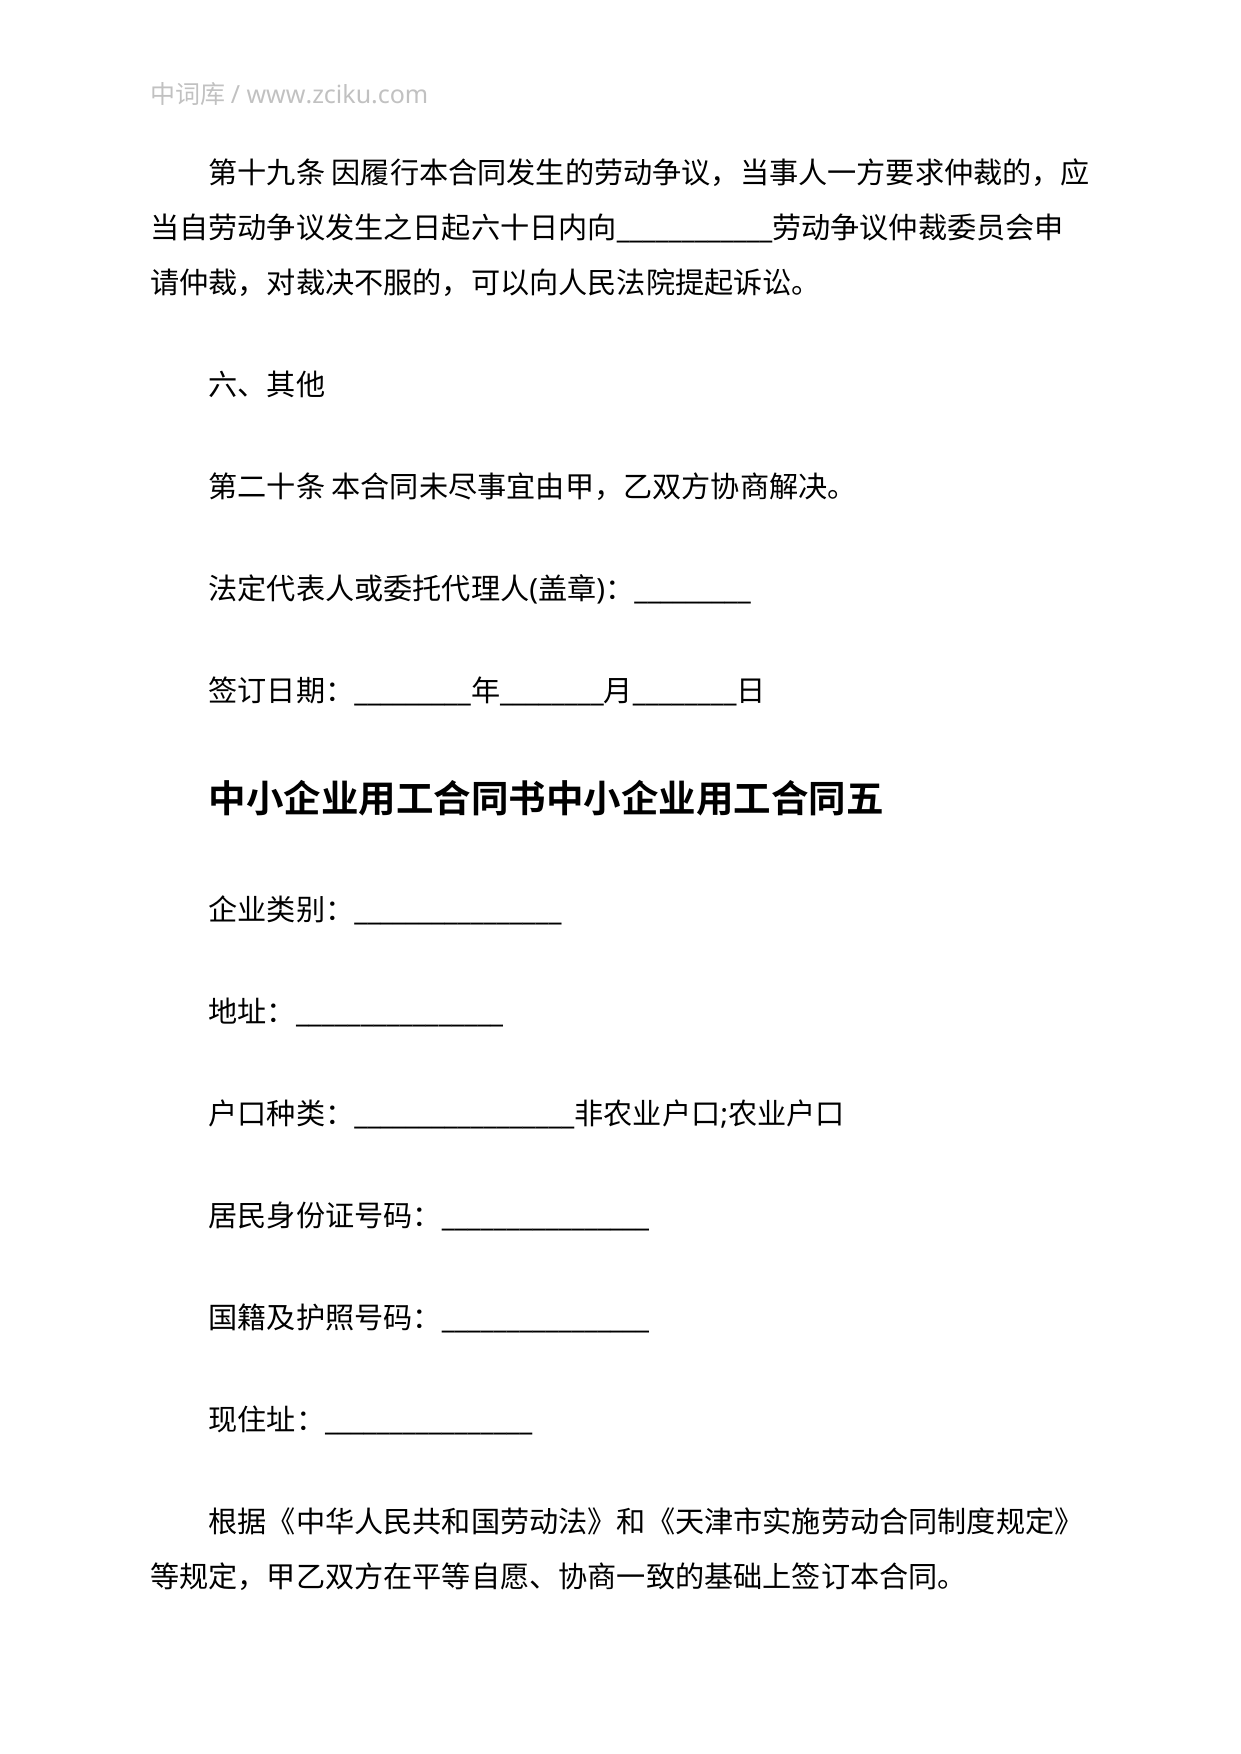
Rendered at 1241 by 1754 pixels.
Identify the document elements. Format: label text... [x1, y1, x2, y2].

text 第二十条 本合同未尽事宜由甲，乙双方协商解决。 [150, 463, 1090, 506]
text 国籍及护照号码：________________ [150, 1294, 1090, 1337]
text 企业类别：________________ [150, 887, 1090, 929]
text 户口种类：_________________非农业户口;农业户口 [150, 1091, 1090, 1133]
text 现住址：________________ [150, 1396, 1090, 1439]
text 六、其他 [150, 362, 1090, 404]
text 第十九条 因履行本合同发生的劳动争议，当事人一方要求仲裁的，应当自劳动争议发生之日起六十日内向____________劳动争议仲裁委员会申请仲裁，对裁决不服的，可以向人民法院提起诉讼。 [150, 150, 1090, 302]
text 地址：________________ [150, 988, 1090, 1031]
text 签订日期：_________年________月________日 [150, 667, 1090, 709]
text 居民身份证号码：________________ [150, 1192, 1090, 1235]
text 中小企业用工合同书中小企业用工合同五 [150, 769, 1090, 823]
text 根据《中华人民共和国劳动法》和《天津市实施劳动合同制度规定》等规定，甲乙双方在平等自愿、协商一致的基础上签订本合同。 [150, 1498, 1090, 1596]
text 法定代表人或委托代理人(盖章)：_________ [150, 565, 1090, 608]
